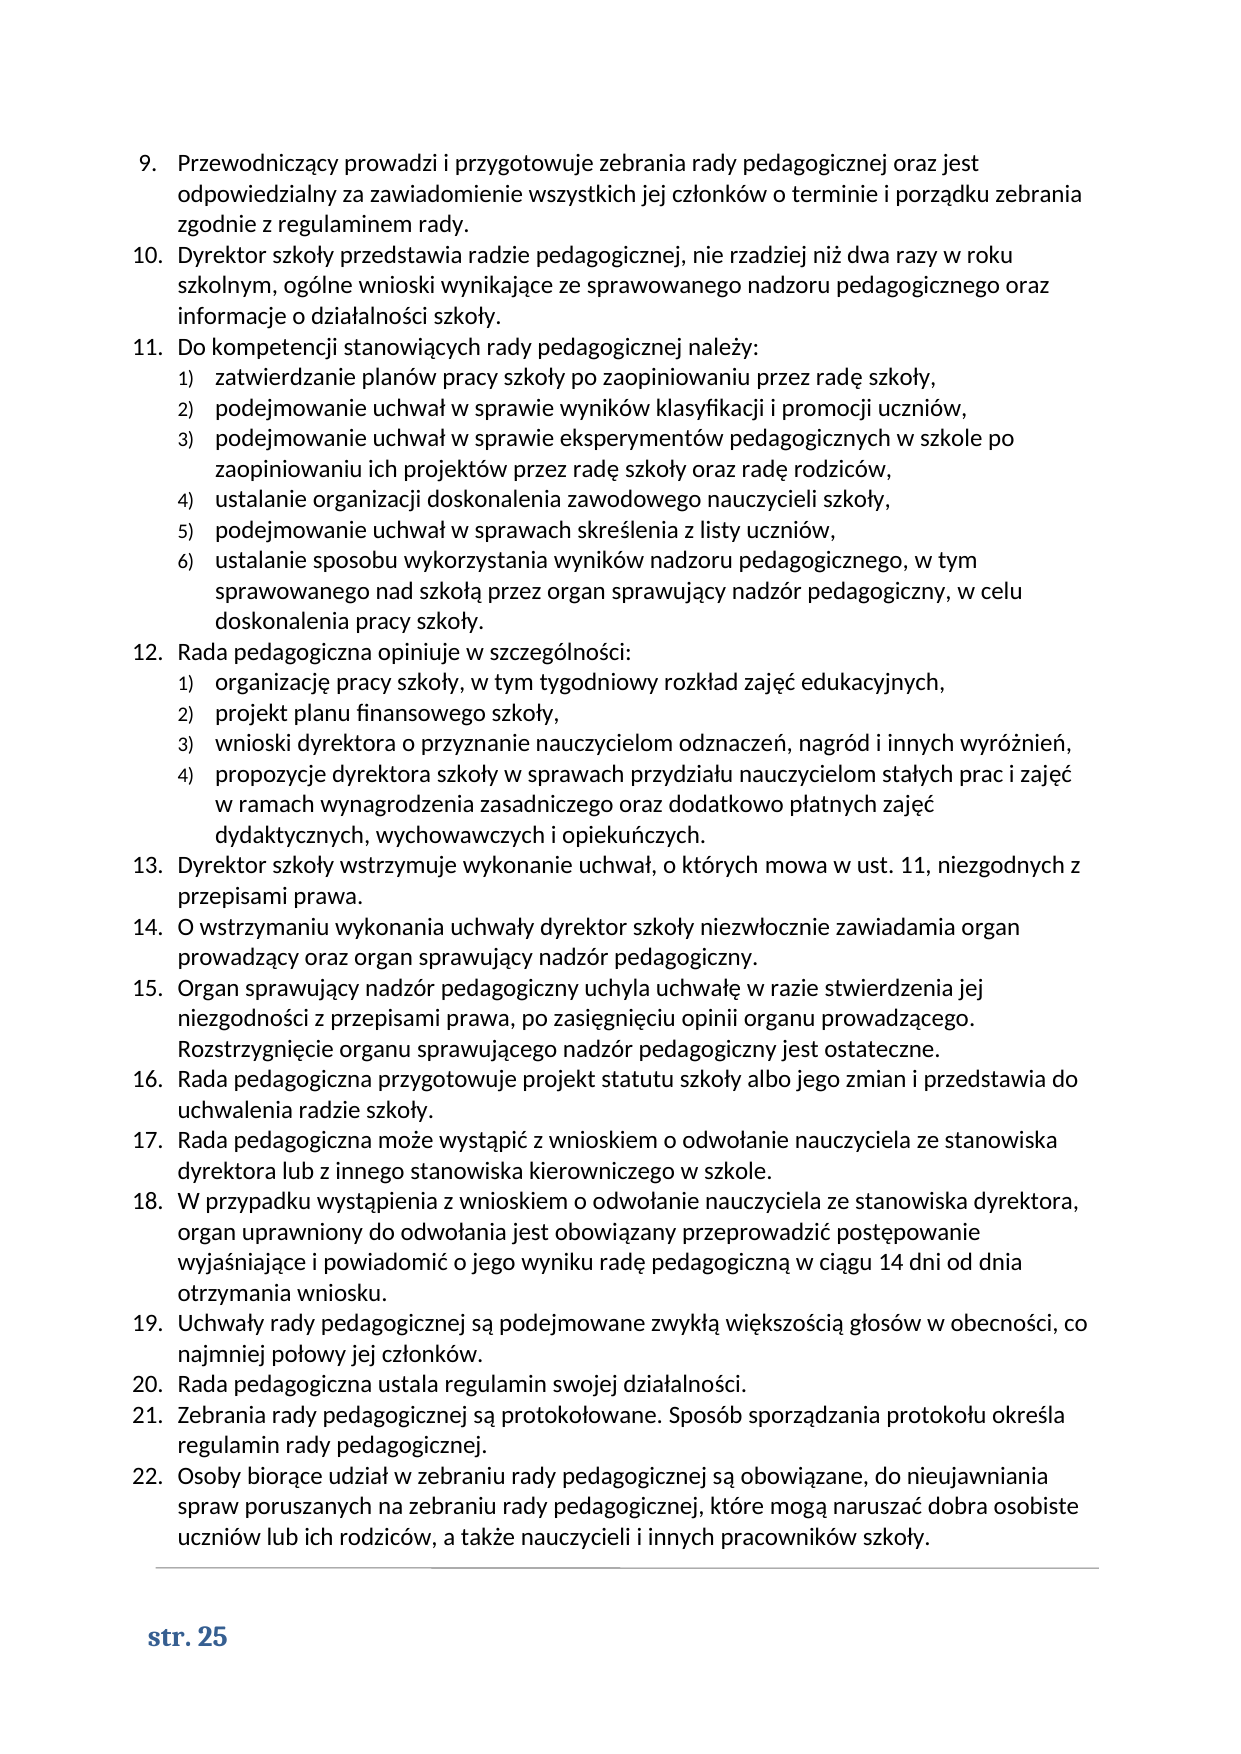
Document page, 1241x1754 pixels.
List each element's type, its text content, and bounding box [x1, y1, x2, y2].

list podejmowanie uchwał w sprawie wyników klasyfikacji i promocji uczniów, [177, 392, 1093, 422]
list propozycje dyrektora szkoły w sprawach przydziału nauczycielom stałych prac i zajęć w ramach wynagrodzenia zasadniczego oraz dodatkowo płatnych zajęć dydaktycznych, wychowawczych i opiekuńczych. [177, 758, 1093, 849]
list organizację pracy szkoły, w tym tygodniowy rozkład zajęć edukacyjnych, [177, 666, 1093, 697]
list Zebrania rady pedagogicznej są protokołowane. Sposób sporządzania protokołu określa regulamin rady pedagogicznej. [148, 1399, 1093, 1460]
list Rada pedagogiczna opiniuje w szczególności: [148, 636, 1093, 666]
list Przewodniczący prowadzi i przygotowuje zebrania rady pedagogicznej oraz jest odpowiedzialny za zawiadomienie wszystkich jej członków o terminie i porządku zebrania zgodnie z regulaminem rady. [148, 148, 1093, 239]
list Do kompetencji stanowiących rady pedagogicznej należy: [148, 331, 1093, 361]
list podejmowanie uchwał w sprawie eksperymentów pedagogicznych w szkole po zaopiniowaniu ich projektów przez radę szkoły oraz radę rodziców, [177, 422, 1093, 483]
list Dyrektor szkoły wstrzymuje wykonanie uchwał, o których mowa w ust. 11, niezgodnych z przepisami prawa. [148, 849, 1093, 911]
list Uchwały rady pedagogicznej są podejmowane zwykłą większością głosów w obecności, co najmniej połowy jej członków. [148, 1307, 1093, 1368]
list Rada pedagogiczna może wystąpić z wnioskiem o odwołanie nauczyciela ze stanowiska dyrektora lub z innego stanowiska kierowniczego w szkole. [148, 1124, 1093, 1185]
list Rada pedagogiczna ustala regulamin swojej działalności. [148, 1368, 1093, 1399]
list Organ sprawujący nadzór pedagogiczny uchyla uchwałę w razie stwierdzenia jej niezgodności z przepisami prawa, po zasięgnięciu opinii organu prowadzącego. Rozstrzygnięcie organu sprawującego nadzór pedagogiczny jest ostateczne. [148, 972, 1093, 1063]
list O wstrzymaniu wykonania uchwały dyrektor szkoły niezwłocznie zawiadamia organ prowadzący oraz organ sprawujący nadzór pedagogiczny. [148, 911, 1093, 972]
list zatwierdzanie planów pracy szkoły po zaopiniowaniu przez radę szkoły, [177, 361, 1093, 392]
list projekt planu finansowego szkoły, [177, 697, 1093, 727]
list Rada pedagogiczna przygotowuje projekt statutu szkoły albo jego zmian i przedstawia do uchwalenia radzie szkoły. [148, 1063, 1093, 1124]
list Osoby biorące udział w zebraniu rady pedagogicznej są obowiązane, do nieujawniania spraw poruszanych na zebraniu rady pedagogicznej, które mogą naruszać dobra osobiste uczniów lub ich rodziców, a także nauczycieli i innych pracowników szkoły. [148, 1460, 1093, 1552]
list wnioski dyrektora o przyznanie nauczycielom odznaczeń, nagród i innych wyróżnień, [177, 727, 1093, 758]
list W przypadku wystąpienia z wnioskiem o odwołanie nauczyciela ze stanowiska dyrektora, organ uprawniony do odwołania jest obowiązany przeprowadzić postępowanie wyjaśniające i powiadomić o jego wyniku radę pedagogiczną w ciągu 14 dni od dnia otrzymania wniosku. [148, 1185, 1093, 1307]
list Dyrektor szkoły przedstawia radzie pedagogicznej, nie rzadziej niż dwa razy w roku szkolnym, ogólne wnioski wynikające ze sprawowanego nadzoru pedagogicznego oraz informacje o działalności szkoły. [148, 239, 1093, 331]
list ustalanie sposobu wykorzystania wyników nadzoru pedagogicznego, w tym sprawowanego nad szkołą przez organ sprawujący nadzór pedagogiczny, w celu doskonalenia pracy szkoły. [177, 544, 1093, 636]
list ustalanie organizacji doskonalenia zawodowego nauczycieli szkoły, [177, 483, 1093, 514]
list podejmowanie uchwał w sprawach skreślenia z listy uczniów, [177, 514, 1093, 544]
